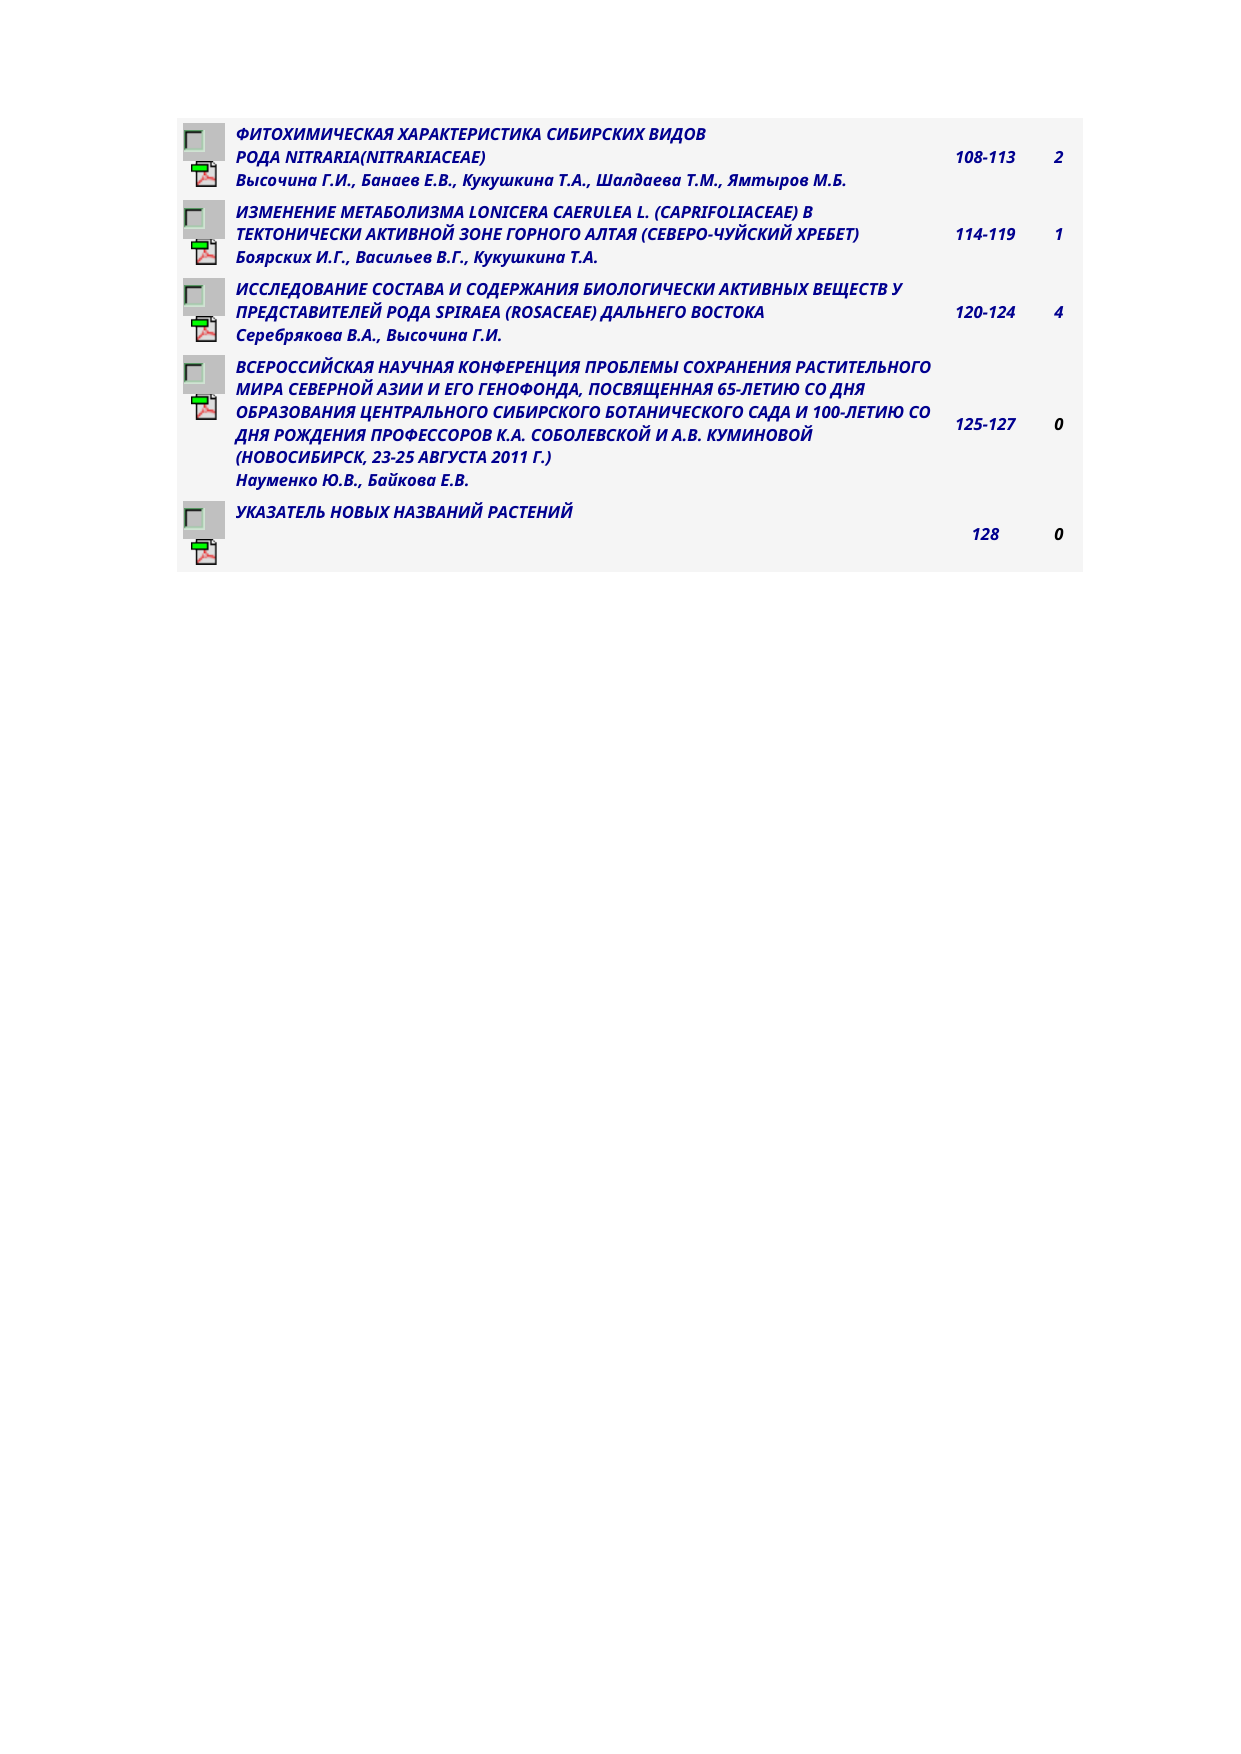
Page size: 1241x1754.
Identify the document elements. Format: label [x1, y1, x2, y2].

picture [191, 161, 217, 187]
picture [191, 394, 217, 420]
picture [191, 539, 217, 565]
picture [191, 316, 217, 342]
picture [191, 239, 217, 265]
